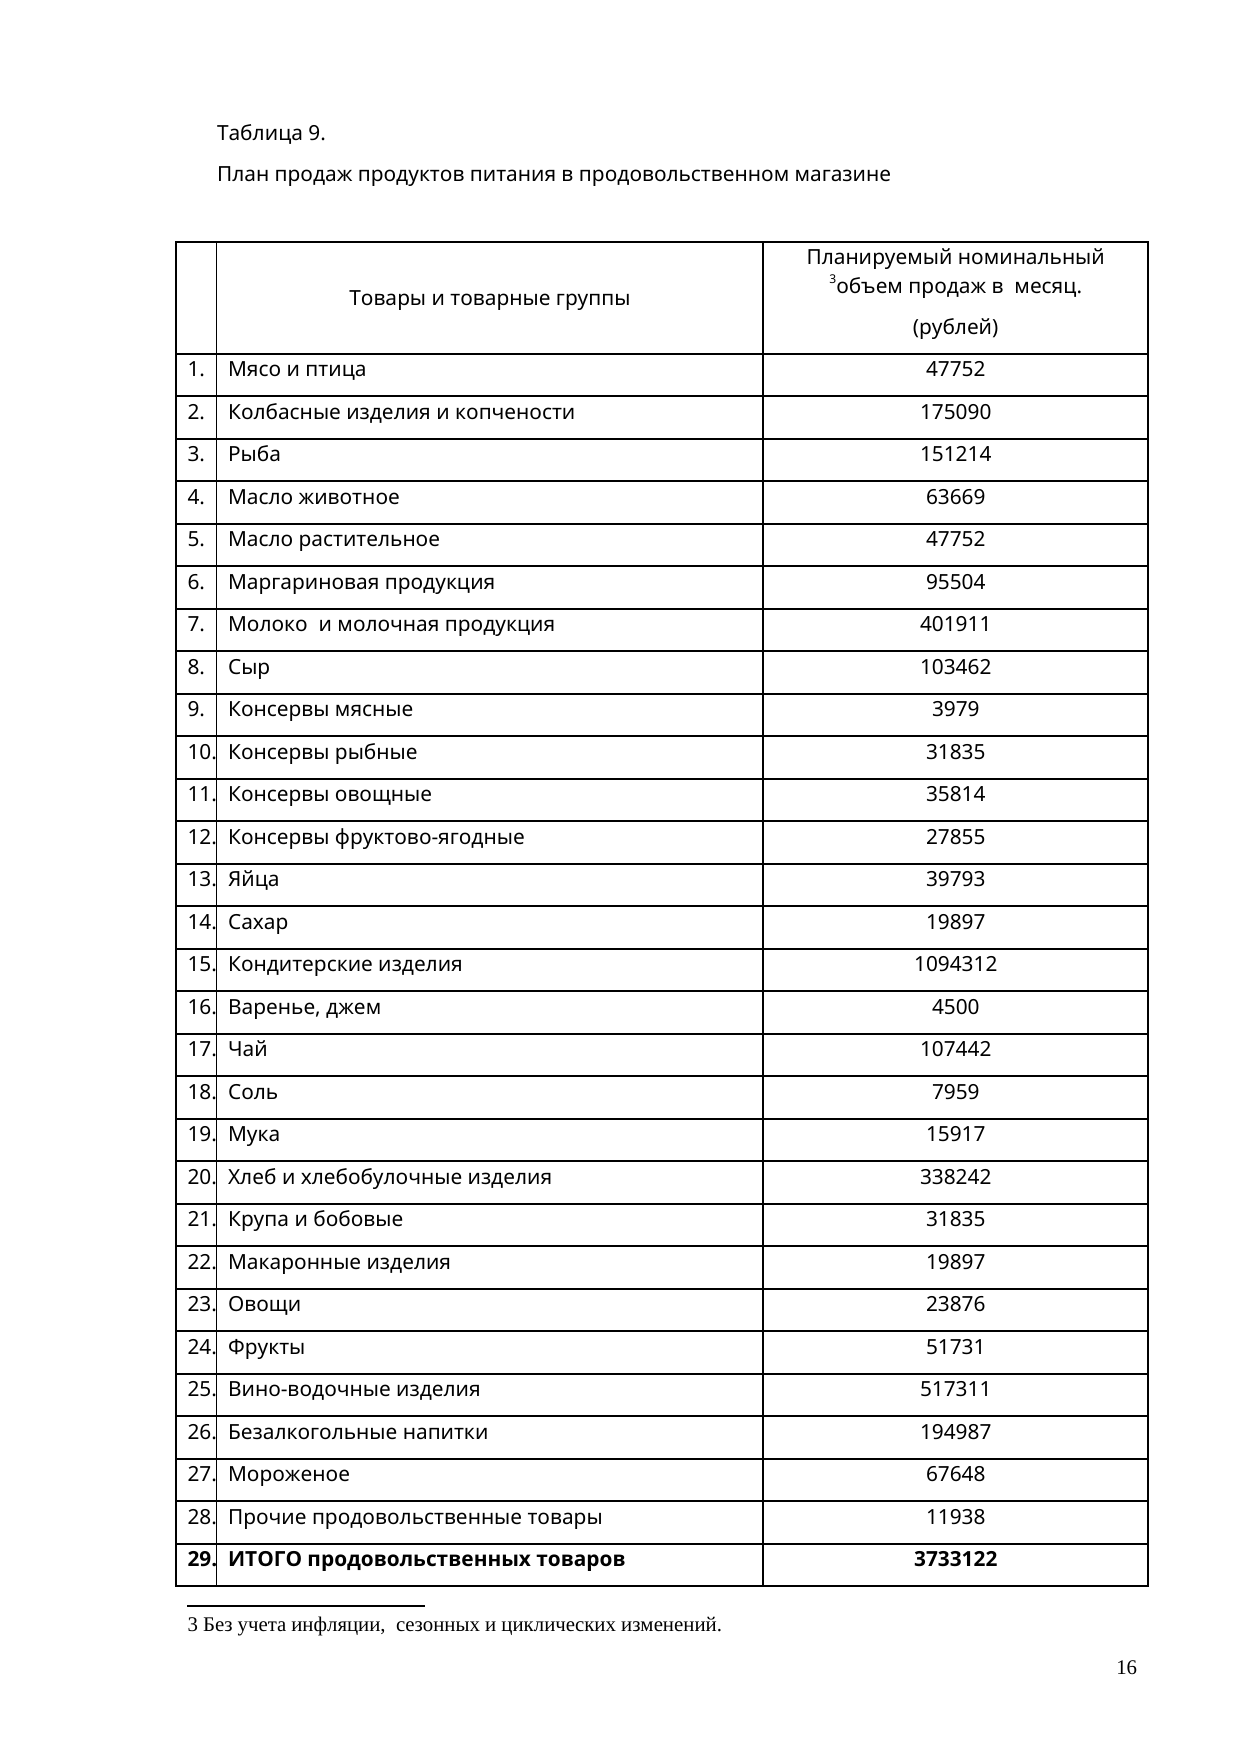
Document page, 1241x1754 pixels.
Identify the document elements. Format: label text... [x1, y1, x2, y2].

table_cell Молоко и молочная продукция [217, 610, 762, 650]
table_cell Безалкогольные напитки [217, 1417, 762, 1458]
table_cell 95504 [764, 567, 1147, 608]
table_cell Соль [217, 1077, 762, 1118]
table_cell 23876 [764, 1290, 1147, 1330]
table_cell Консервы мясные [217, 695, 762, 735]
table_cell [177, 1375, 216, 1415]
table_cell 19897 [764, 907, 1147, 948]
table_cell Масло растительное [217, 525, 762, 565]
table_cell Хлеб и хлебобулочные изделия [217, 1162, 762, 1203]
table_cell Макаронные изделия [217, 1247, 762, 1288]
table_cell 107442 [764, 1035, 1147, 1075]
table_cell 194987 [764, 1417, 1147, 1458]
table_cell Консервы рыбные [217, 737, 762, 778]
table_cell Колбасные изделия и копчености [217, 397, 762, 438]
table_cell [177, 1545, 216, 1585]
table_cell [177, 865, 216, 905]
text План продаж продуктов питания в продовольственном магазине [187, 159, 1137, 187]
table_cell [177, 1502, 216, 1543]
table_cell [177, 397, 216, 438]
table_cell 51731 [764, 1332, 1147, 1373]
table_cell 47752 [764, 525, 1147, 565]
table_cell ИТОГО продовольственных товаров [217, 1545, 762, 1585]
table_cell Варенье, джем [217, 992, 762, 1033]
table_cell Мороженое [217, 1460, 762, 1500]
table_cell [177, 992, 216, 1033]
table_cell [177, 1460, 216, 1500]
table_cell Рыба [217, 440, 762, 480]
table_cell [177, 950, 216, 990]
table_cell [177, 780, 216, 820]
table_cell [177, 652, 216, 693]
table_cell [177, 907, 216, 948]
table_cell [177, 567, 216, 608]
table_cell Вино-водочные изделия [217, 1375, 762, 1415]
table_cell Консервы фруктово-ягодные [217, 822, 762, 863]
table_cell 3979 [764, 695, 1147, 735]
table_cell 517311 [764, 1375, 1147, 1415]
table_cell 401911 [764, 610, 1147, 650]
table_cell 39793 [764, 865, 1147, 905]
table_cell Фрукты [217, 1332, 762, 1373]
table_cell [177, 1077, 216, 1118]
table_header Товары и товарные группы [217, 243, 762, 353]
table_header [177, 243, 216, 353]
table_cell Масло животное [217, 482, 762, 523]
table_cell Чай [217, 1035, 762, 1075]
table_cell 151214 [764, 440, 1147, 480]
table_cell [177, 1417, 216, 1458]
table_cell [177, 1247, 216, 1288]
text Таблица 9. [187, 118, 1137, 147]
table_cell 15917 [764, 1120, 1147, 1160]
table_cell [177, 1162, 216, 1203]
table_cell 67648 [764, 1460, 1147, 1500]
table_cell 1094312 [764, 950, 1147, 990]
table_cell Сахар [217, 907, 762, 948]
table_cell Консервы овощные [217, 780, 762, 820]
table_cell [177, 695, 216, 735]
table_cell [177, 1120, 216, 1160]
table_cell 19897 [764, 1247, 1147, 1288]
table_cell 3733122 [764, 1545, 1147, 1585]
table_cell 35814 [764, 780, 1147, 820]
table_cell 27855 [764, 822, 1147, 863]
table_cell Маргариновая продукция [217, 567, 762, 608]
table_cell [177, 610, 216, 650]
table_cell Мука [217, 1120, 762, 1160]
table_cell [177, 440, 216, 480]
table_cell [177, 1332, 216, 1373]
table_cell 31835 [764, 737, 1147, 778]
table_cell Прочие продовольственные товары [217, 1502, 762, 1543]
table_cell Кондитерские изделия [217, 950, 762, 990]
table_cell Мясо и птица [217, 355, 762, 395]
table_cell [177, 737, 216, 778]
table_cell 4500 [764, 992, 1147, 1033]
table_cell [177, 1035, 216, 1075]
table_cell [177, 1290, 216, 1330]
table_cell [177, 355, 216, 395]
table_cell 11938 [764, 1502, 1147, 1543]
table_cell 338242 [764, 1162, 1147, 1203]
table_cell [177, 822, 216, 863]
table_cell 7959 [764, 1077, 1147, 1118]
table_cell 175090 [764, 397, 1147, 438]
table_header Планируемый номинальный объем продаж в месяц. (рублей) [764, 243, 1147, 353]
table_cell [177, 482, 216, 523]
table_cell 47752 [764, 355, 1147, 395]
table_cell [177, 525, 216, 565]
table_cell Крупа и бобовые [217, 1205, 762, 1245]
table_cell Яйца [217, 865, 762, 905]
table_cell [177, 1205, 216, 1245]
table_cell Сыр [217, 652, 762, 693]
table_cell 103462 [764, 652, 1147, 693]
table_cell 63669 [764, 482, 1147, 523]
table_cell Овощи [217, 1290, 762, 1330]
table_cell 31835 [764, 1205, 1147, 1245]
